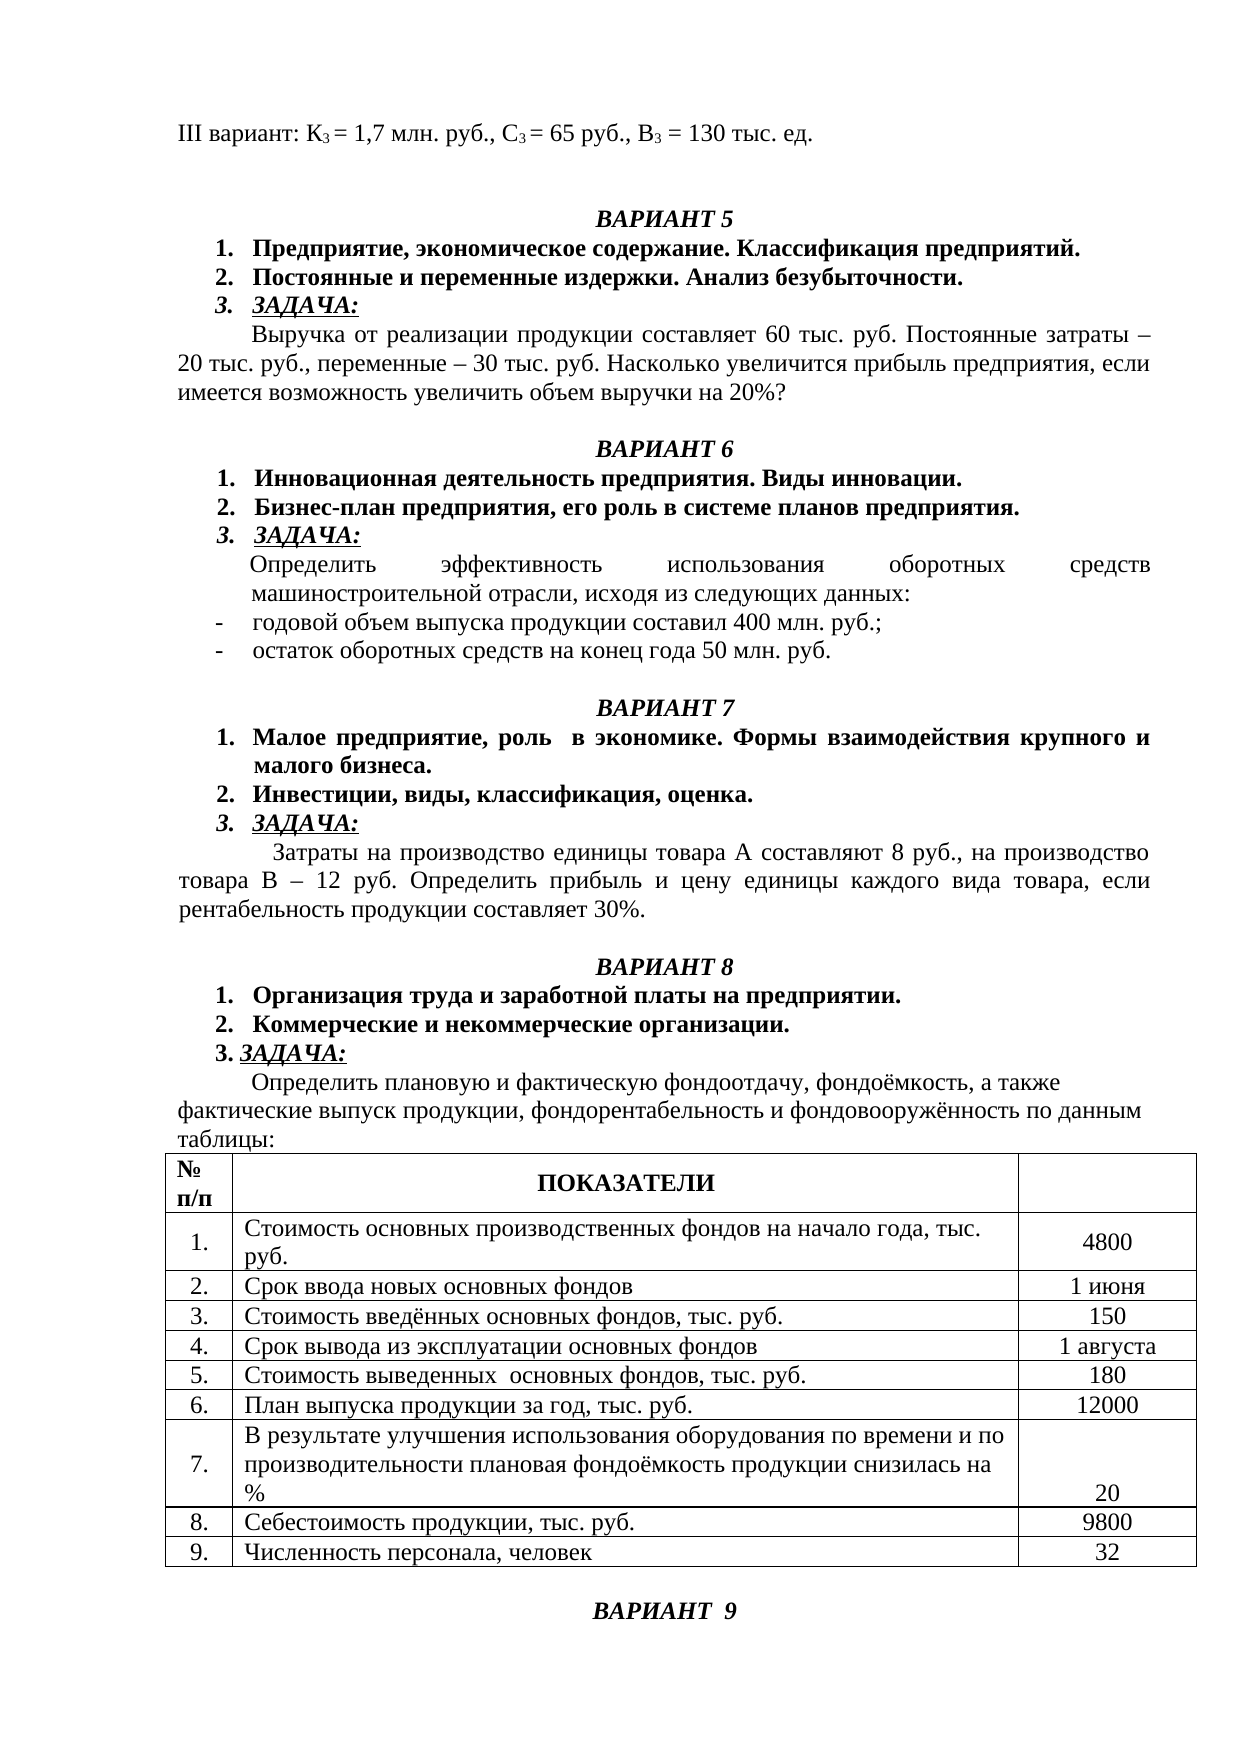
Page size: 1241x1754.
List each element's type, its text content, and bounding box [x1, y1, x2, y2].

text Затраты на производство единицы товара А составляют 8 руб., на производство товара В – 12 руб. Определить прибыль и цену единицы каждого вида товара, если рентабельность продукции составляет 30%. [179, 837, 1152, 923]
list Постоянные и переменные издержки. Анализ безубыточности. [215, 262, 1152, 291]
text ВАРИАНТ 9 [177, 1596, 1152, 1624]
list ЗАДАЧА: [217, 521, 1152, 549]
list Предприятие, экономическое содержание. Классификация предприятий. [215, 233, 1152, 262]
table_cell 1 июня [1019, 1271, 1196, 1300]
text 3. ЗАДАЧА: [177, 1038, 1152, 1067]
table_header № п/п [166, 1154, 232, 1212]
table_cell 3. [166, 1301, 232, 1330]
table_cell 2. [166, 1271, 232, 1300]
table_cell Стоимость основных производственных фондов на начало года, тыс. руб. [233, 1213, 1018, 1270]
table_cell Срок ввода новых основных фондов [233, 1271, 1018, 1300]
table_cell 150 [1019, 1301, 1196, 1330]
table_cell Численность персонала, человек [233, 1537, 1018, 1566]
table_cell 1. [166, 1213, 232, 1270]
table_cell План выпуска продукции за год, тыс. руб. [233, 1390, 1018, 1419]
table_cell В результате улучшения использования оборудования по времени и по производительности плановая фондоёмкость продукции снизилась на % [233, 1420, 1018, 1506]
list Коммерческие и некоммерческие организации. [215, 1009, 1152, 1038]
list ЗАДАЧА: [216, 808, 1152, 837]
table_cell Срок вывода из эксплуатации основных фондов [233, 1331, 1018, 1359]
list ЗАДАЧА: [215, 291, 1152, 319]
list Инвестиции, виды, классификация, оценка. [216, 779, 1152, 808]
table_cell Стоимость введённых основных фондов, тыс. руб. [233, 1301, 1018, 1330]
table_cell 4800 [1019, 1213, 1196, 1270]
list Инновационная деятельность предприятия. Виды инновации. [217, 463, 1152, 492]
table_cell 7. [166, 1420, 232, 1506]
list Малое предприятие, роль в экономике. Формы взаимодействия крупного и малого бизнеса. [216, 722, 1152, 779]
table_cell 5. [166, 1361, 232, 1389]
table_cell 4. [166, 1331, 232, 1359]
subtitle ВАРИАНТ 6 [177, 434, 1152, 463]
table_cell 1 августа [1019, 1331, 1196, 1359]
table_cell 20 [1019, 1420, 1196, 1506]
table_cell 8. [166, 1508, 232, 1536]
text III вариант: К3 = 1,7 млн. руб., С3 = 65 руб., В3 = 130 тыс. ед. [177, 118, 1152, 147]
list годовой объем выпуска продукции составил 400 млн. руб.; [215, 607, 1152, 636]
table_cell 9. [166, 1537, 232, 1566]
text Определить эффективность использования оборотных средств машиностроительной отрасли, исходя из следующих данных: [249, 549, 1152, 607]
subtitle ВАРИАНТ 8 [177, 952, 1152, 981]
table_cell 12000 [1019, 1390, 1196, 1419]
table_header ПОКАЗАТЕЛИ [233, 1154, 1018, 1212]
list Бизнес-план предприятия, его роль в системе планов предприятия. [217, 492, 1152, 521]
subtitle ВАРИАНТ 7 [179, 693, 1152, 722]
table_cell Себестоимость продукции, тыс. руб. [233, 1508, 1018, 1536]
table_header [1019, 1154, 1196, 1212]
text ВАРИАНТ 5 [177, 204, 1152, 233]
table_cell Стоимость выведенных основных фондов, тыс. руб. [233, 1361, 1018, 1389]
text Определить плановую и фактическую фондоотдачу, фондоёмкость, а также фактические выпуск продукции, фондорентабельность и фондовооружённость по данным таблицы: [177, 1067, 1152, 1153]
table_cell 32 [1019, 1537, 1196, 1566]
table_cell 180 [1019, 1361, 1196, 1389]
text Выручка от реализации продукции составляет 60 тыс. руб. Постоянные затраты – 20 тыс. руб., переменные – 30 тыс. руб. Насколько увеличится прибыль предприятия, если имеется возможность увеличить объем выручки на 20%? [177, 319, 1152, 406]
list Организация труда и заработной платы на предприятии. [215, 981, 1152, 1009]
table_cell 6. [166, 1390, 232, 1419]
list остаток оборотных средств на конец года 50 млн. руб. [215, 636, 1152, 664]
table_cell 9800 [1019, 1508, 1196, 1536]
